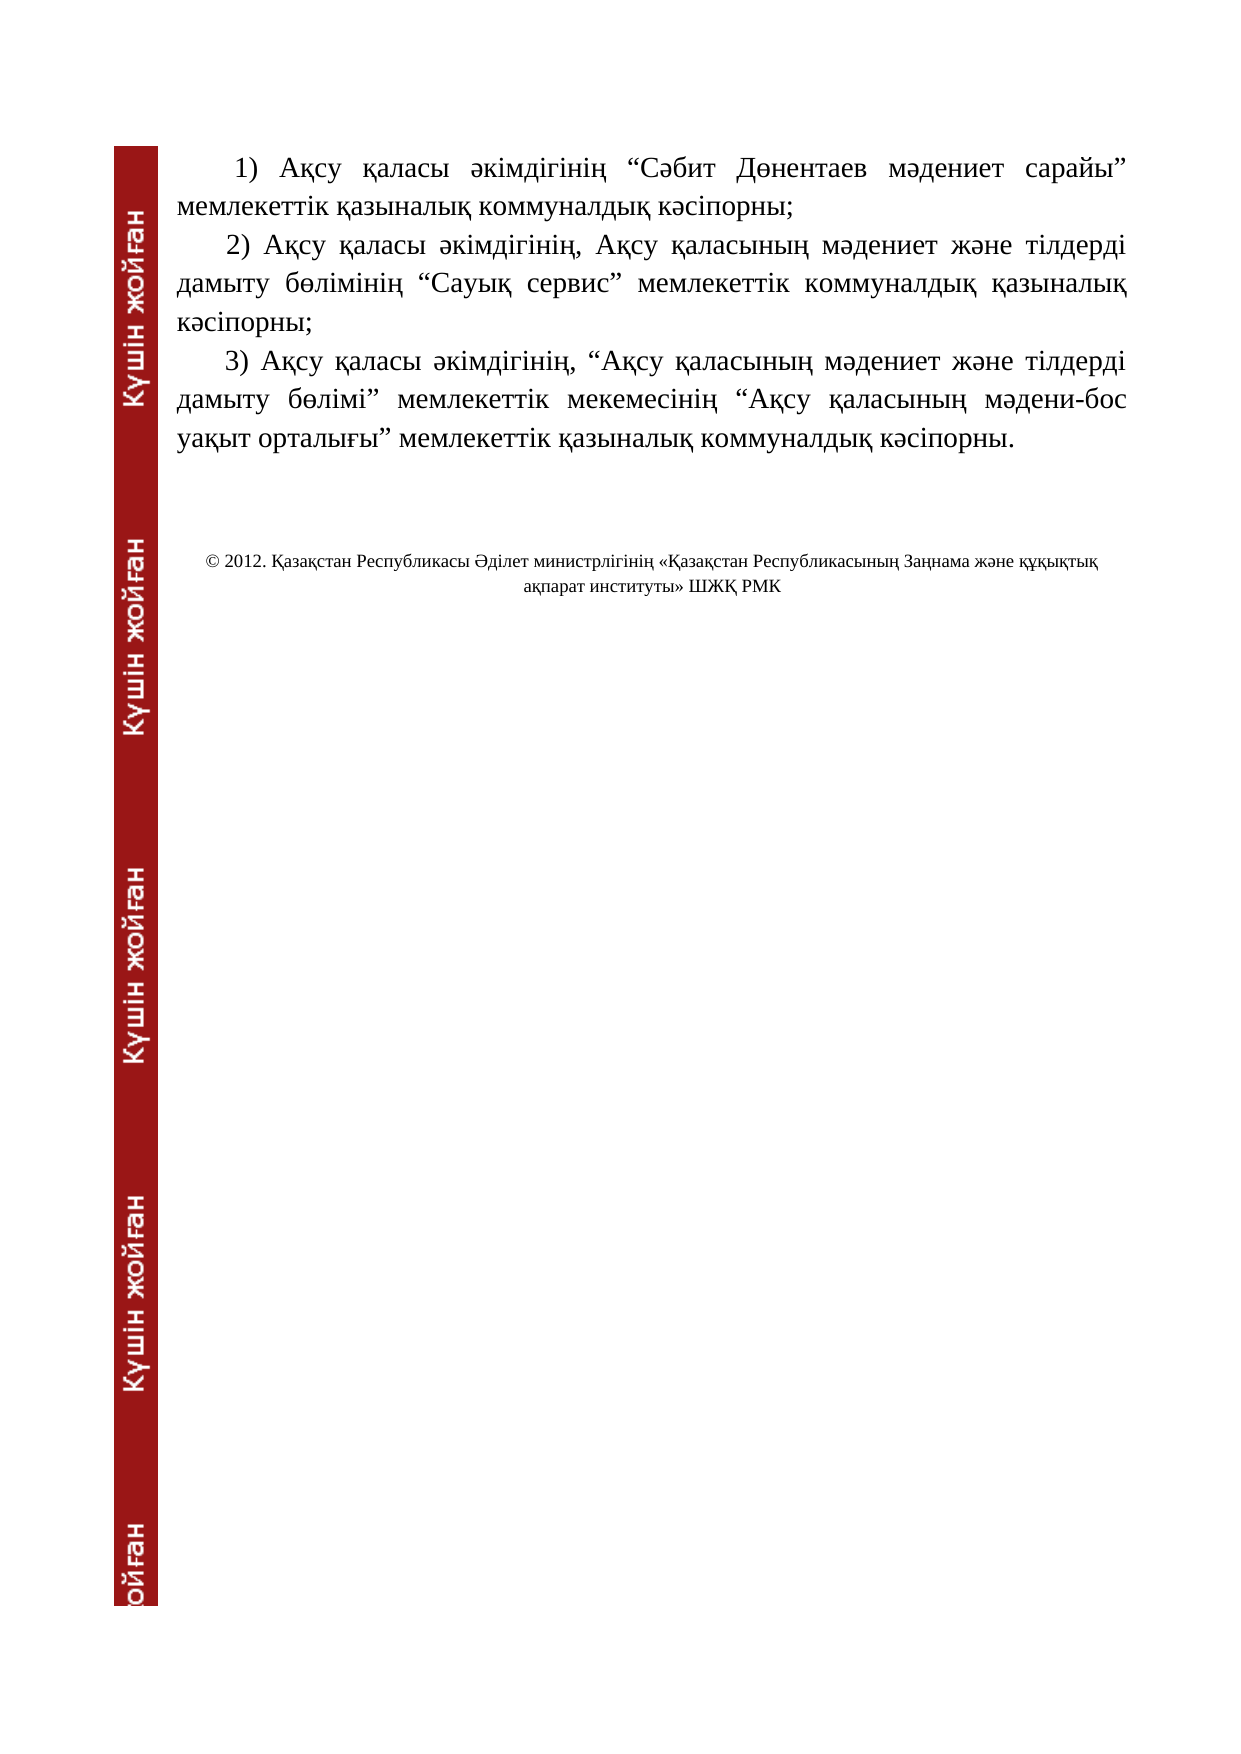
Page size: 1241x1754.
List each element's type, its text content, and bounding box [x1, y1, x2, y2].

picture [114, 596, 158, 1606]
picture [114, 222, 158, 227]
text © 2012. Қазақстан Республикасы Әділет министрлігінің «Қазақстан Республикасының Заңнама және құқықтық ақпарат институты» ШЖҚ РМК [112, 550, 1128, 596]
text 1) Ақсу қаласы әкімдігінің “Сәбит Дөнентаев мәдениет сарайы” мемлекеттік қазыналық коммуналдық кәсіпорны; [112, 150, 1128, 222]
picture [114, 146, 158, 150]
text 2) Ақсу қаласы әкімдігінің, Ақсу қаласының мәдениет және тілдерді дамыту бөлімінің “Сауық сервис” мемлекеттік коммуналдық қазыналық кәсіпорны; [112, 227, 1128, 338]
picture [114, 338, 158, 343]
text 3) Ақсу қаласы әкімдігінің, “Ақсу қаласының мәдениет және тілдерді дамыту бөлімі” мемлекеттік мекемесінің “Ақсу қаласының мәдени-бос уақыт орталығы” мемлекеттік қазыналық коммуналдық кәсіпорны. [112, 343, 1128, 453]
picture [114, 453, 158, 550]
